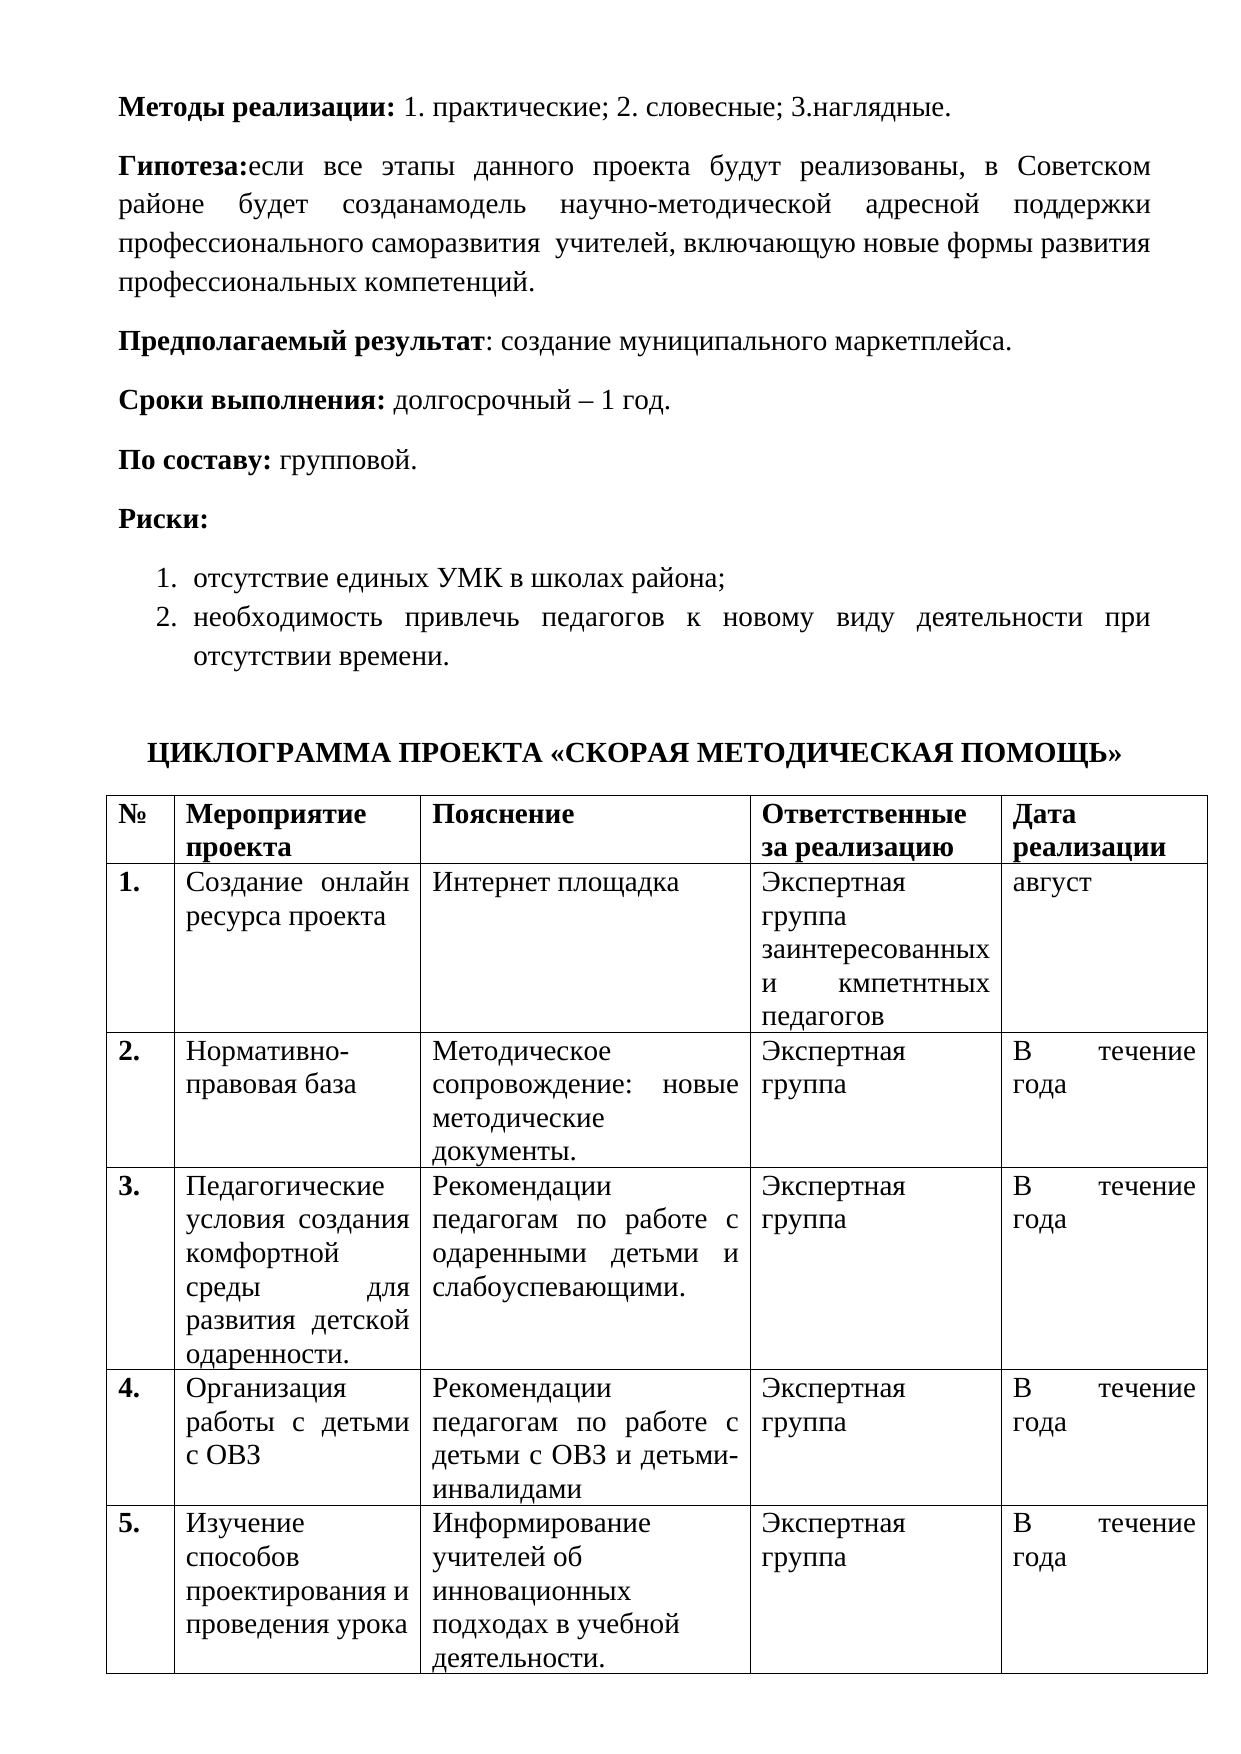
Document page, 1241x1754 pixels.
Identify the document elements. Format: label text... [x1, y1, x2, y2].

table_cell Информирование учителей об инновационных подходах в учебной деятельности. [421, 1506, 750, 1673]
table_cell Рекомендации педагогам по работе с детьми с ОВЗ и детьми-инвалидами [421, 1370, 750, 1504]
table_cell Экспертная группа заинтересованных и кмпетнтных педагогов [751, 864, 1001, 1032]
text По составу: групповой. [118, 442, 1152, 475]
table_cell Педагогические условия создания комфортной среды для развития детской одаренности. [175, 1168, 420, 1369]
list отсутствие единых УМК в школах района; [156, 561, 1152, 594]
table_cell август [1002, 864, 1207, 1032]
table_cell 1. [107, 864, 174, 1032]
table_header Пояснение [421, 796, 750, 863]
table_cell Создание онлайн ресурса проекта [175, 864, 420, 1032]
text ЦИКЛОГРАММА ПРОЕКТА «СКОРАЯ МЕТОДИЧЕСКАЯ ПОМОЩЬ» [118, 736, 1152, 769]
table_cell Нормативно-правовая база [175, 1033, 420, 1167]
table_cell В течение года [1002, 1033, 1207, 1167]
table_cell Экспертная группа [751, 1506, 1001, 1673]
text Риски: [118, 501, 1152, 535]
table_cell Экспертная группа [751, 1370, 1001, 1504]
table_cell 2. [107, 1033, 174, 1167]
table_cell Изучение способов проектирования и проведения урока [175, 1506, 420, 1673]
table_header Дата реализации [1002, 796, 1207, 863]
text Методы реализации: 1. практические; 2. словесные; 3.наглядные. [118, 89, 1152, 122]
table_cell Экспертная группа [751, 1168, 1001, 1369]
table_cell Методическое сопровождение: новые методические документы. [421, 1033, 750, 1167]
list необходимость привлечь педагогов к новому виду деятельности при отсутствии времени. [156, 599, 1152, 671]
table_cell В течение года [1002, 1168, 1207, 1369]
table_header № [107, 796, 174, 863]
table_cell В течение года [1002, 1506, 1207, 1673]
table_header Мероприятие проекта [175, 796, 420, 863]
table_cell Организация работы с детьми с ОВЗ [175, 1370, 420, 1504]
table_cell 5. [107, 1506, 174, 1673]
table_cell Экспертная группа [751, 1033, 1001, 1167]
table_cell Интернет площадка [421, 864, 750, 1032]
table_cell 3. [107, 1168, 174, 1369]
table_cell 4. [107, 1370, 174, 1504]
text Гипотеза:если все этапы данного проекта будут реализованы, в Советском районе будет созданамодель научно-методической адресной поддержки профессионального саморазвития учителей, включающую новые формы развития профессиональных компетенций. [118, 148, 1152, 297]
table_cell В течение года [1002, 1370, 1207, 1504]
table_header Ответственные за реализацию [751, 796, 1001, 863]
table_cell Рекомендации педагогам по работе с одаренными детьми и слабоуспевающими. [421, 1168, 750, 1369]
text Предполагаемый результат: создание муниципального маркетплейса. [118, 323, 1152, 357]
text Сроки выполнения: долгосрочный – 1 год. [118, 382, 1152, 416]
